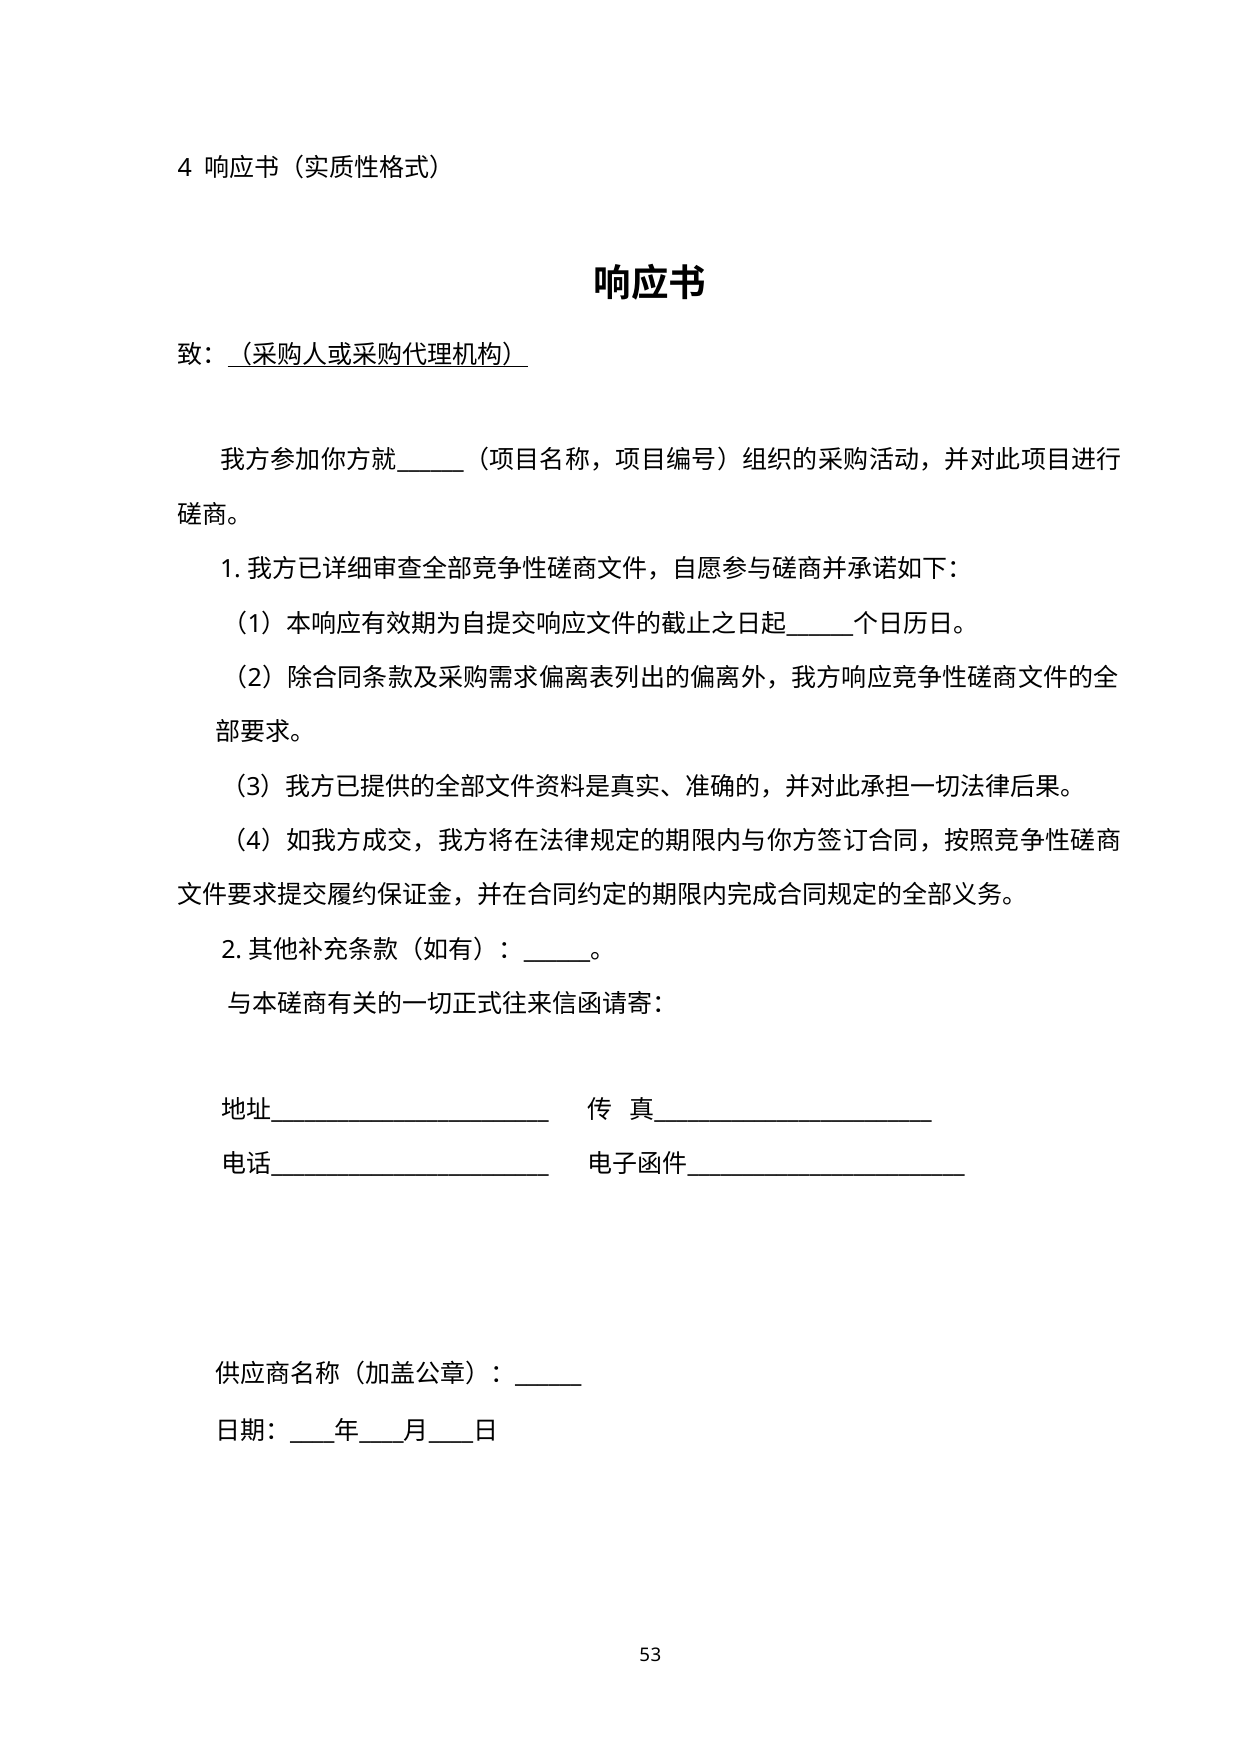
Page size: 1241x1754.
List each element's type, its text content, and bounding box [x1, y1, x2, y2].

text 响应书 [177, 253, 1122, 307]
text 1. 我方已详细审查全部竞争性磋商文件，自愿参与磋商并承诺如下： [177, 549, 1122, 585]
text 2. 其他补充条款（如有）：______。 [221, 929, 1122, 966]
text 我方参加你方就______（项目名称，项目编号）组织的采购活动，并对此项目进行磋商。 [177, 440, 1122, 531]
text （1）本响应有效期为自提交响应文件的截止之日起______个日历日。 [215, 603, 1122, 639]
text 电话_________________________ 电子函件_________________________ [221, 1143, 1122, 1180]
text 地址_________________________ 传 真_________________________ [221, 1089, 1122, 1125]
text 致：（采购人或采购代理机构） [177, 334, 1122, 371]
text 4 响应书（实质性格式） [177, 148, 1122, 184]
text （2）除合同条款及采购需求偏离表列出的偏离外，我方响应竞争性磋商文件的全部要求。 [215, 657, 1122, 748]
text （4）如我方成交，我方将在法律规定的期限内与你方签订合同，按照竞争性磋商文件要求提交履约保证金，并在合同约定的期限内完成合同规定的全部义务。 [177, 821, 1122, 911]
text （3）我方已提供的全部文件资料是真实、准确的，并对此承担一切法律后果。 [177, 766, 1122, 802]
text 供应商名称（加盖公章）：______ [177, 1353, 1084, 1390]
text 日期：____年____月____日 [177, 1411, 1122, 1447]
text 与本磋商有关的一切正式往来信函请寄： [177, 984, 1122, 1020]
